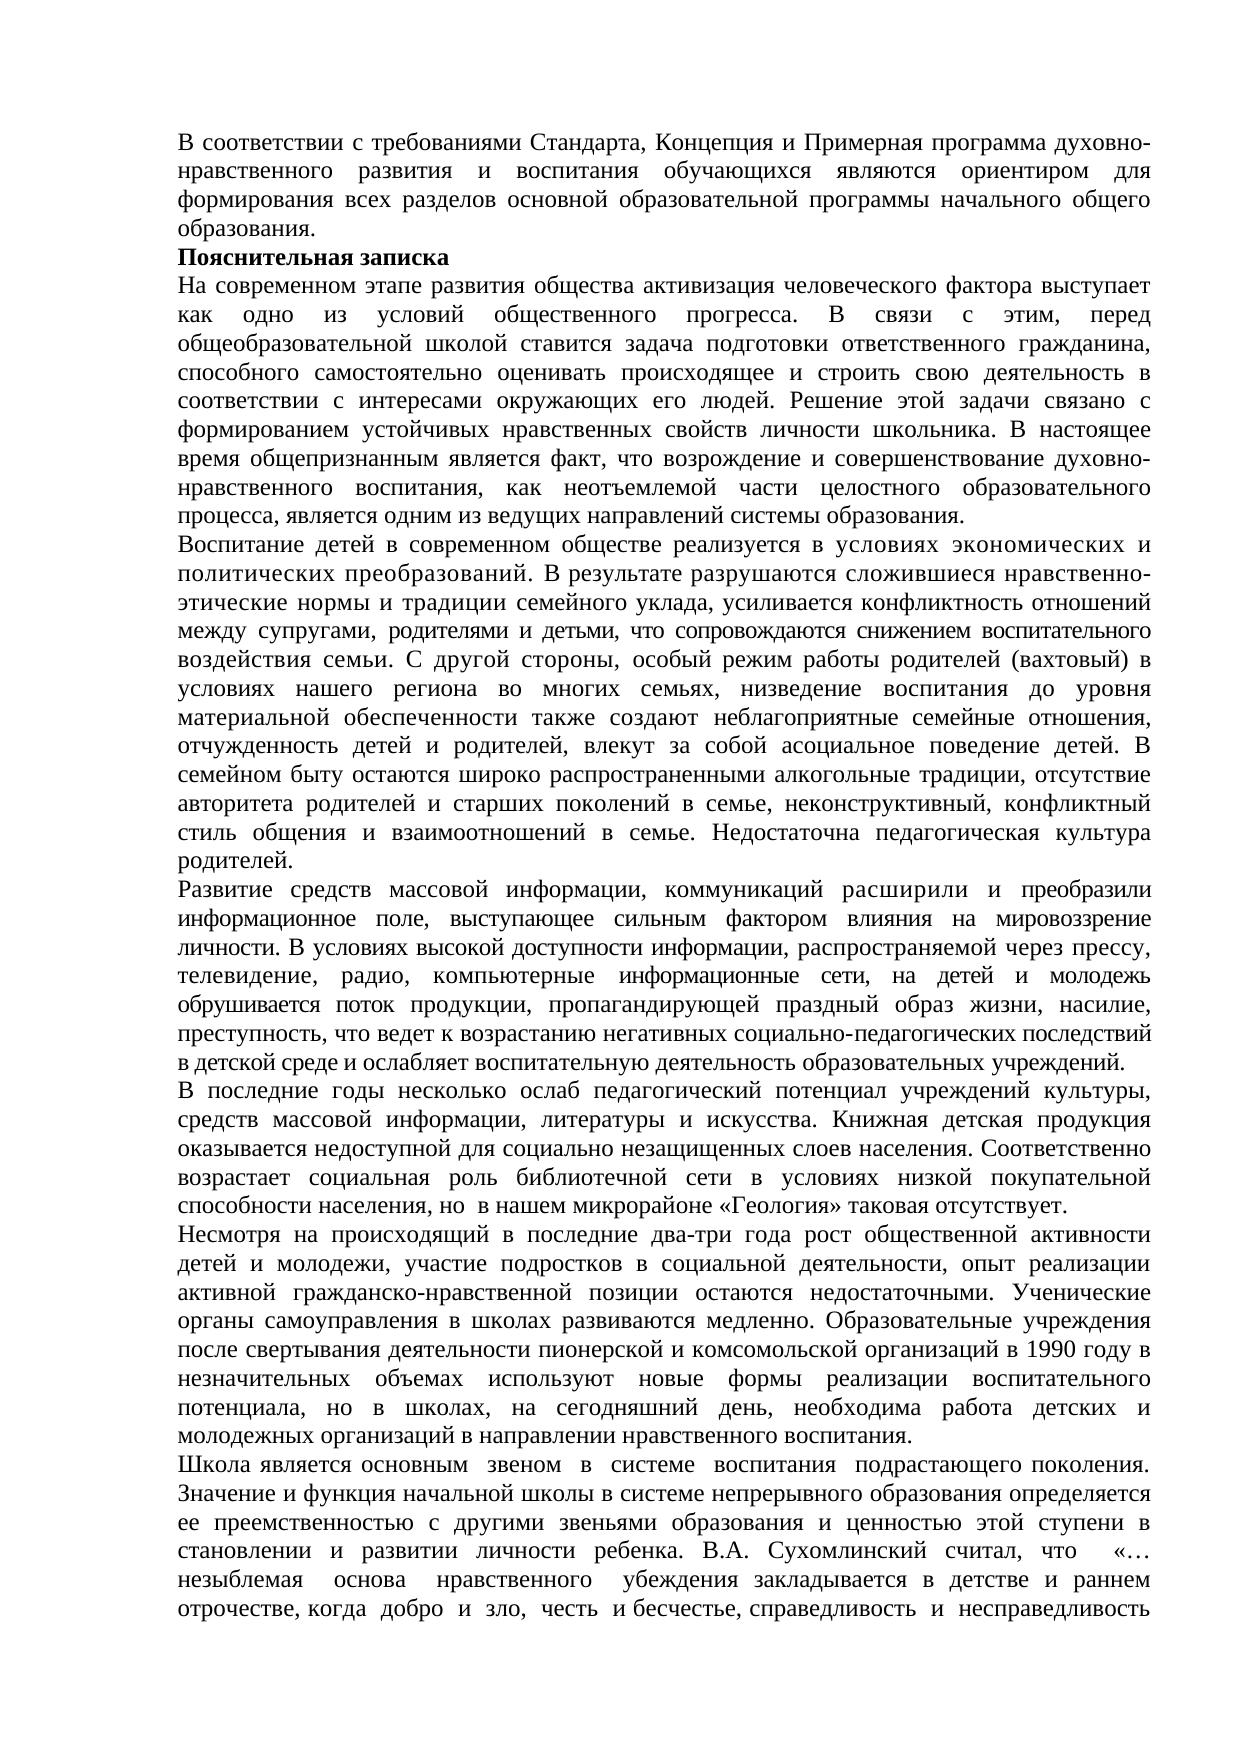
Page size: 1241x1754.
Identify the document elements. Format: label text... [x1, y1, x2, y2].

text В последние годы несколько ослаб педагогический потенциал учреждений культуры, средств массовой информации, литературы и искусства. Книжная детская продукция оказывается недоступной для социально незащищенных слоев населения. Соответственно возрастает социальная роль библиотечной сети в условиях низкой покупательной способности населения, но в нашем микрорайоне «Геология» таковая отсутствует. [177, 1075, 1152, 1219]
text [177, 1449, 1152, 1622]
text В соответствии с требованиями Стандарта, Концепция и Примерная программа духовно-нравственного развития и воспитания обучающихся являются ориентиром для формирования всех разделов основной образовательной программы начального общего образования. [177, 127, 1152, 242]
text Воспитание детей в современном обществе реализуется в условиях экономических и политических преобразований. В результате разрушаются сложившиеся нравственно-этические нормы и традиции семейного уклада, усиливается конфликтность отношений между супругами, родителями и детьми, что сопровождаются снижением воспитательного воздействия семьи. С другой стороны, особый режим работы родителей (вахтовый) в условиях нашего региона во многих семьях, низведение воспитания до уровня материальной обеспеченности также создают неблагоприятные семейные отношения, отчужденность детей и родителей, влекут за собой асоциальное поведение детей. В семейном быту остаются широко распространенными алкогольные традиции, отсутствие авторитета родителей и старших поколений в семье, неконструктивный, конфликтный стиль общения и взаимоотношений в семье. Недостаточна педагогическая культура родителей. [177, 529, 1152, 874]
text Пояснительная записка [177, 242, 1152, 270]
text Несмотря на происходящий в последние два-три года рост общественной активности детей и молодежи, участие подростков в социальной деятельности, опыт реализации активной гражданско-нравственной позиции остаются недостаточными. Ученические органы самоуправления в школах развиваются медленно. Образовательные учреждения после свертывания деятельности пионерской и комсомольской организаций в 1990 году в незначительных объемах используют новые формы реализации воспитательного потенциала, но в школах, на сегодняшний день, необходима работа детских и молодежных организаций в направлении нравственного воспитания. [177, 1219, 1152, 1449]
text На современном этапе развития общества активизация человеческого фактора выступает как одно из условий общественного прогресса. В связи с этим, перед общеобразовательной школой ставится задача подготовки ответственного гражданина, способного самостоятельно оценивать происходящее и строить свою деятельность в соответствии с интересами окружающих его людей. Решение этой задачи связано с формированием устойчивых нравственных свойств личности школьника. В настоящее время общепризнанным является факт, что возрождение и совершенствование духовно-нравственного воспитания, как неотъемлемой части целостного образовательного процесса, является одним из ведущих направлений системы образования. [177, 270, 1152, 529]
text Развитие средств массовой информации, коммуникаций расширили и преобразили информационное поле, выступающее сильным фактором влияния на мировоззрение личности. В условиях высокой доступности информации, распространяемой через прессу, телевидение, радио, компьютерные информационные сети, на детей и молодежь обрушивается поток продукции, пропагандирующей праздный образ жизни, насилие, преступность, что ведет к возрастанию негативных социально-педагогических последствий в детской среде и ослабляет воспитательную деятельность образовательных учреждений. [177, 874, 1152, 1075]
